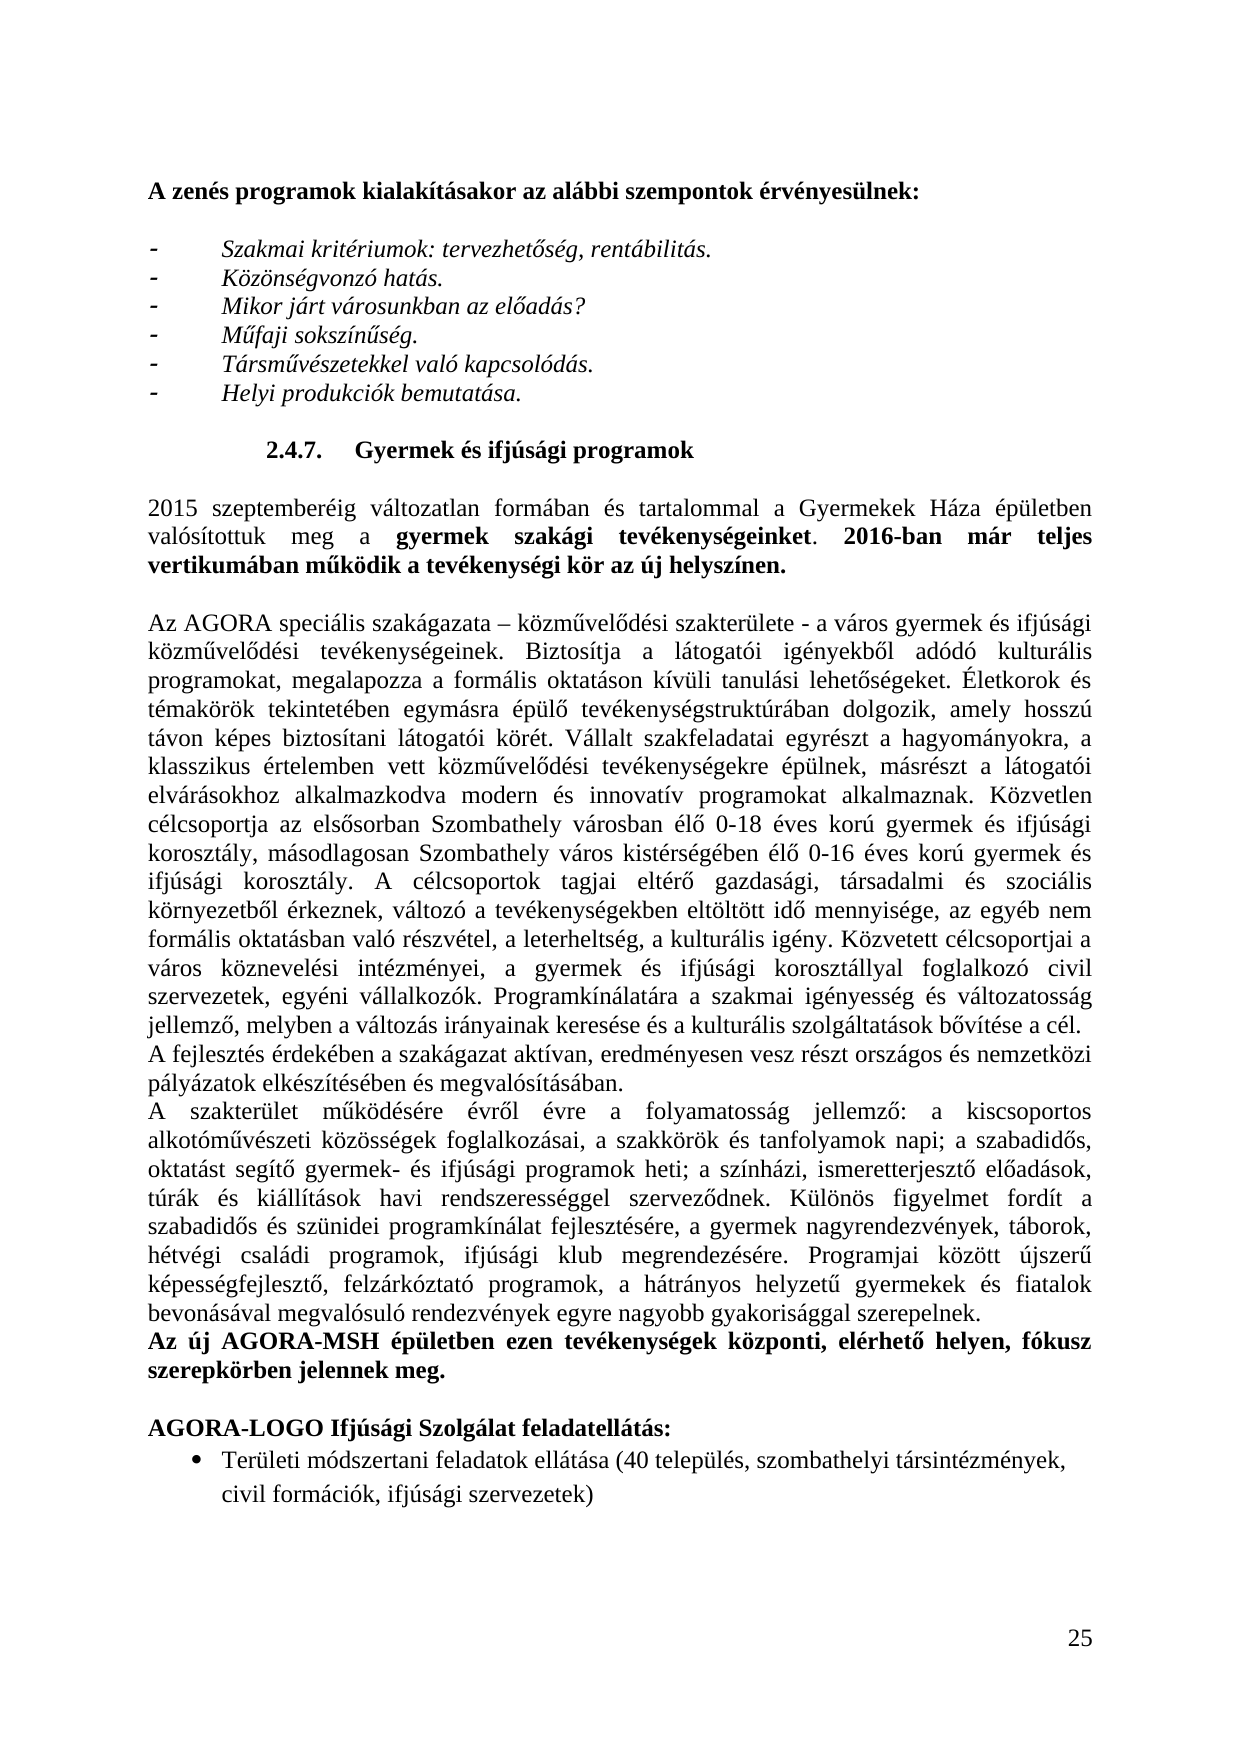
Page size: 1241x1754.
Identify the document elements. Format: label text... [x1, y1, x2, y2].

text AGORA-LOGO Ifjúsági Szolgálat feladatellátás: [148, 1413, 1093, 1441]
list Területi módszertani feladatok ellátása (40 település, szombathelyi társintézmények, civil formációk, ifjúsági szervezetek) [192, 1446, 1093, 1507]
list Mikor járt városunkban az előadás? [148, 291, 1093, 320]
list Szakmai kritériumok: tervezhetőség, rentábilitás. [148, 234, 1093, 263]
text 2015 szeptemberéig változatlan formában és tartalommal a Gyermekek Háza épületben valósítottuk meg a gyermek szakági tevékenységeinket. 2016-ban már teljes vertikumában működik a tevékenységi kör az új helyszínen. [148, 493, 1093, 579]
text A szakterület működésére évről évre a folyamatosság jellemző: a kiscsoportos alkotóművészeti közösségek foglalkozásai, a szakkörök és tanfolyamok napi; a szabadidős, oktatást segítő gyermek- és ifjúsági programok heti; a színházi, ismeretterjesztő előadások, túrák és kiállítások havi rendszerességgel szerveződnek. Különös figyelmet fordít a szabadidős és szünidei programkínálat fejlesztésére, a gyermek nagyrendezvények, táborok, hétvégi családi programok, ifjúsági klub megrendezésére. Programjai között újszerű képességfejlesztő, felzárkóztató programok, a hátrányos helyzetű gyermekek és fiatalok bevonásával megvalósuló rendezvények egyre nagyobb gyakorisággal szerepelnek. [148, 1096, 1093, 1326]
text A zenés programok kialakításakor az alábbi szempontok érvényesülnek: [148, 176, 1093, 205]
text A fejlesztés érdekében a szakágazat aktívan, eredményesen vesz részt országos és nemzetközi pályázatok elkészítésében és megvalósításában. [148, 1039, 1093, 1096]
list Műfaji sokszínűség. [148, 320, 1093, 349]
text Az AGORA speciális szakágazata – közművelődési szakterülete - a város gyermek és ifjúsági közművelődési tevékenységeinek. Biztosítja a látogatói igényekből adódó kulturális programokat, megalapozza a formális oktatáson kívüli tanulási lehetőségeket. Életkorok és témakörök tekintetében egymásra épülő tevékenységstruktúrában dolgozik, amely hosszú távon képes biztosítani látogatói körét. Vállalt szakfeladatai egyrészt a hagyományokra, a klasszikus értelemben vett közművelődési tevékenységekre épülnek, másrészt a látogatói elvárásokhoz alkalmazkodva modern és innovatív programokat alkalmaznak. Közvetlen célcsoportja az elsősorban Szombathely városban élő 0-18 éves korú gyermek és ifjúsági korosztály, másodlagosan Szombathely város kistérségében élő 0-16 éves korú gyermek és ifjúsági korosztály. A célcsoportok tagjai eltérő gazdasági, társadalmi és szociális környezetből érkeznek, változó a tevékenységekben eltöltött idő mennyisége, az egyéb nem formális oktatásban való részvétel, a leterheltség, a kulturális igény. Közvetett célcsoportjai a város köznevelési intézményei, a gyermek és ifjúsági korosztállyal foglalkozó civil szervezetek, egyéni vállalkozók. Programkínálatára a szakmai igényesség és változatosság jellemző, melyben a változás irányainak keresése és a kulturális szolgáltatások bővítése a cél. [148, 608, 1093, 1039]
list Közönségvonzó hatás. [148, 263, 1093, 291]
list Társművészetekkel való kapcsolódás. [148, 349, 1093, 378]
list Gyermek és ifjúsági programok [266, 435, 1093, 464]
list Helyi produkciók bemutatása. [148, 378, 1093, 406]
text Az új AGORA-MSH épületben ezen tevékenységek központi, elérhető helyen, fókusz szerepkörben jelennek meg. [148, 1326, 1093, 1384]
